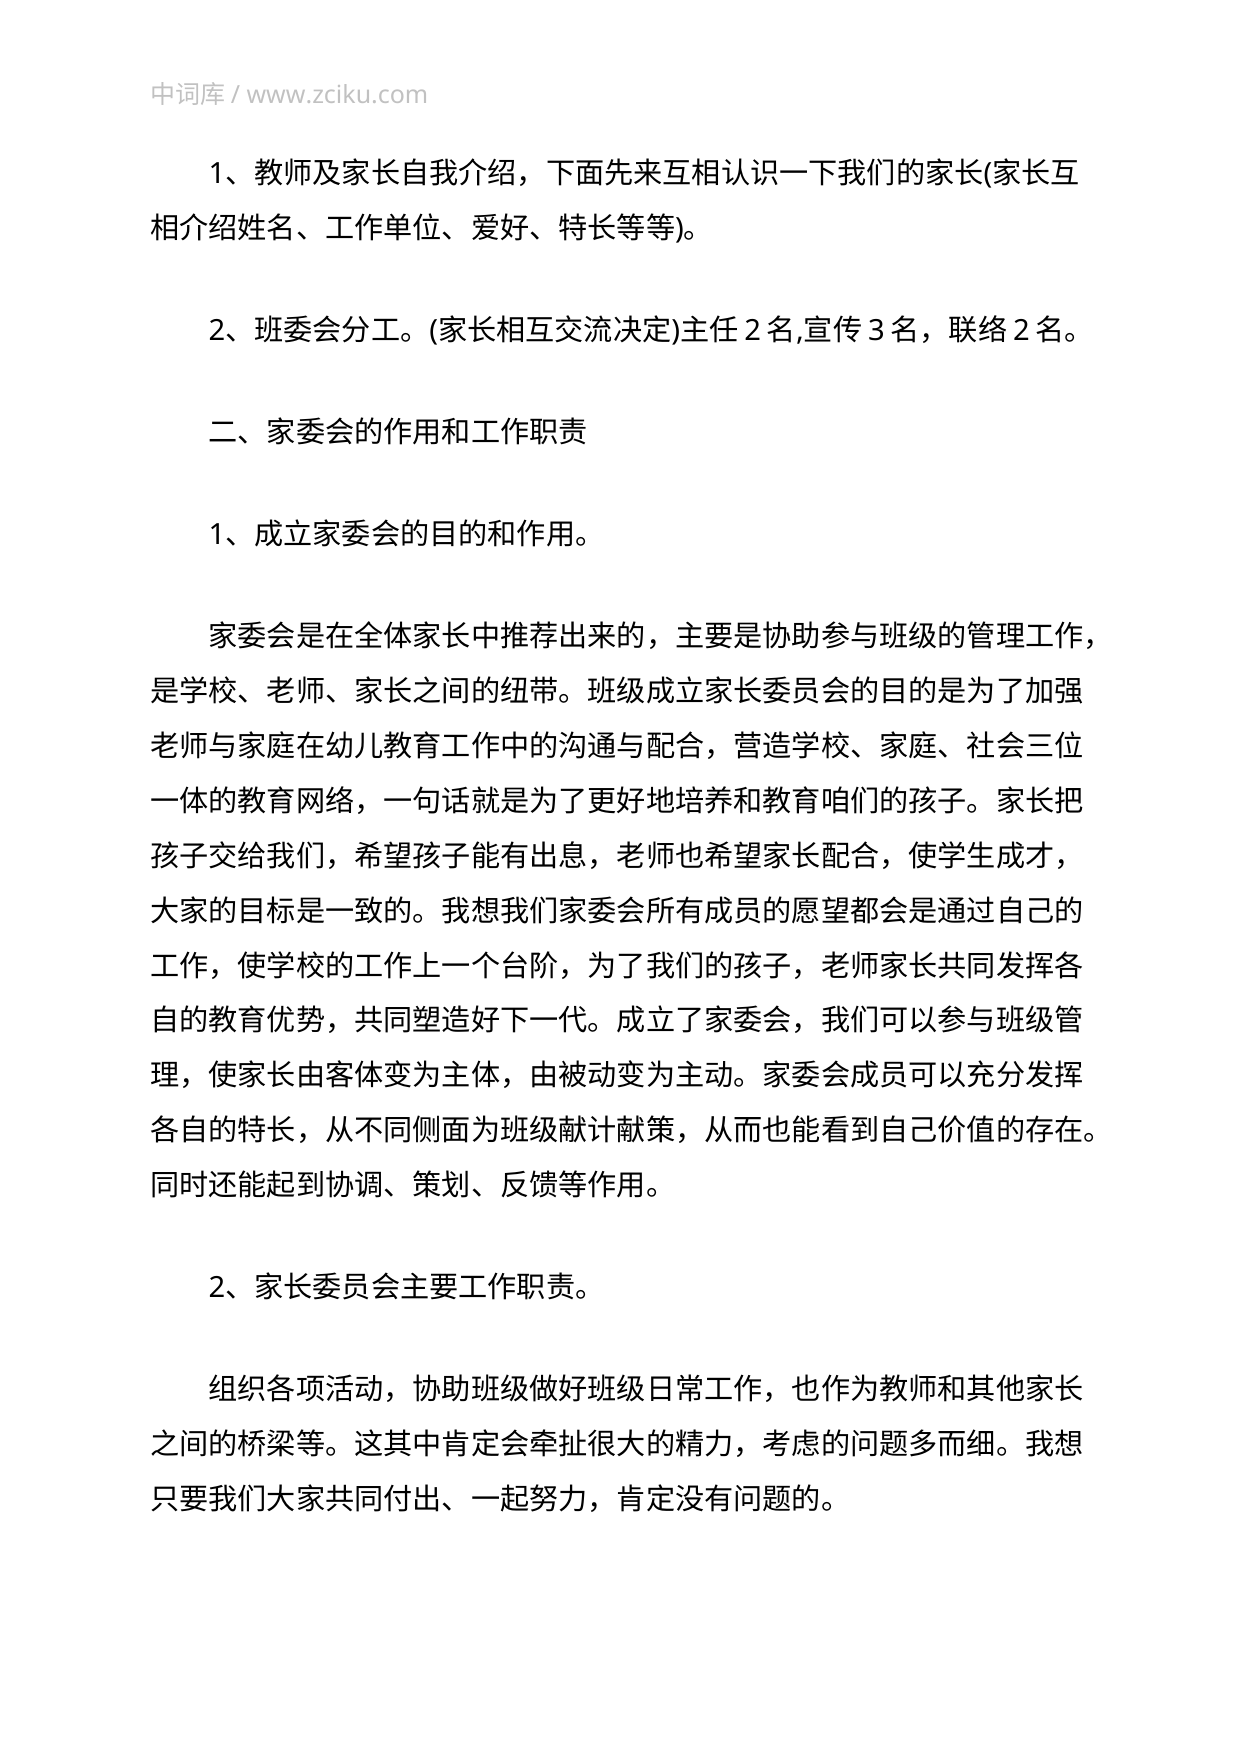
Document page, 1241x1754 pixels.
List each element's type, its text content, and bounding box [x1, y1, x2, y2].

text 2、家长委员会主要工作职责。 [150, 1263, 1090, 1306]
text 二、家委会的作用和工作职责 [150, 409, 1090, 451]
text 家委会是在全体家长中推荐出来的，主要是协助参与班级的管理工作，是学校、老师、家长之间的纽带。班级成立家长委员会的目的是为了加强老师与家庭在幼儿教育工作中的沟通与配合，营造学校、家庭、社会三位一体的教育网络，一句话就是为了更好地培养和教育咱们的孩子。家长把孩子交给我们，希望孩子能有出息，老师也希望家长配合，使学生成才，大家的目标是一致的。我想我们家委会所有成员的愿望都会是通过自己的工作，使学校的工作上一个台阶，为了我们的孩子，老师家长共同发挥各自的教育优势，共同塑造好下一代。成立了家委会，我们可以参与班级管理，使家长由客体变为主体，由被动变为主动。家委会成员可以充分发挥各自的特长，从不同侧面为班级献计献策，从而也能看到自己价值的存在。同时还能起到协调、策划、反馈等作用。 [150, 613, 1090, 1204]
text 2、班委会分工。(家长相互交流决定)主任2名,宣传3名，联络2名。 [150, 307, 1090, 349]
text 1、成立家委会的目的和作用。 [150, 511, 1090, 553]
text 1、教师及家长自我介绍，下面先来互相认识一下我们的家长(家长互相介绍姓名、工作单位、爱好、特长等等)。 [150, 150, 1090, 247]
text 组织各项活动，协助班级做好班级日常工作，也作为教师和其他家长之间的桥梁等。这其中肯定会牵扯很大的精力，考虑的问题多而细。我想只要我们大家共同付出、一起努力，肯定没有问题的。 [150, 1365, 1090, 1517]
